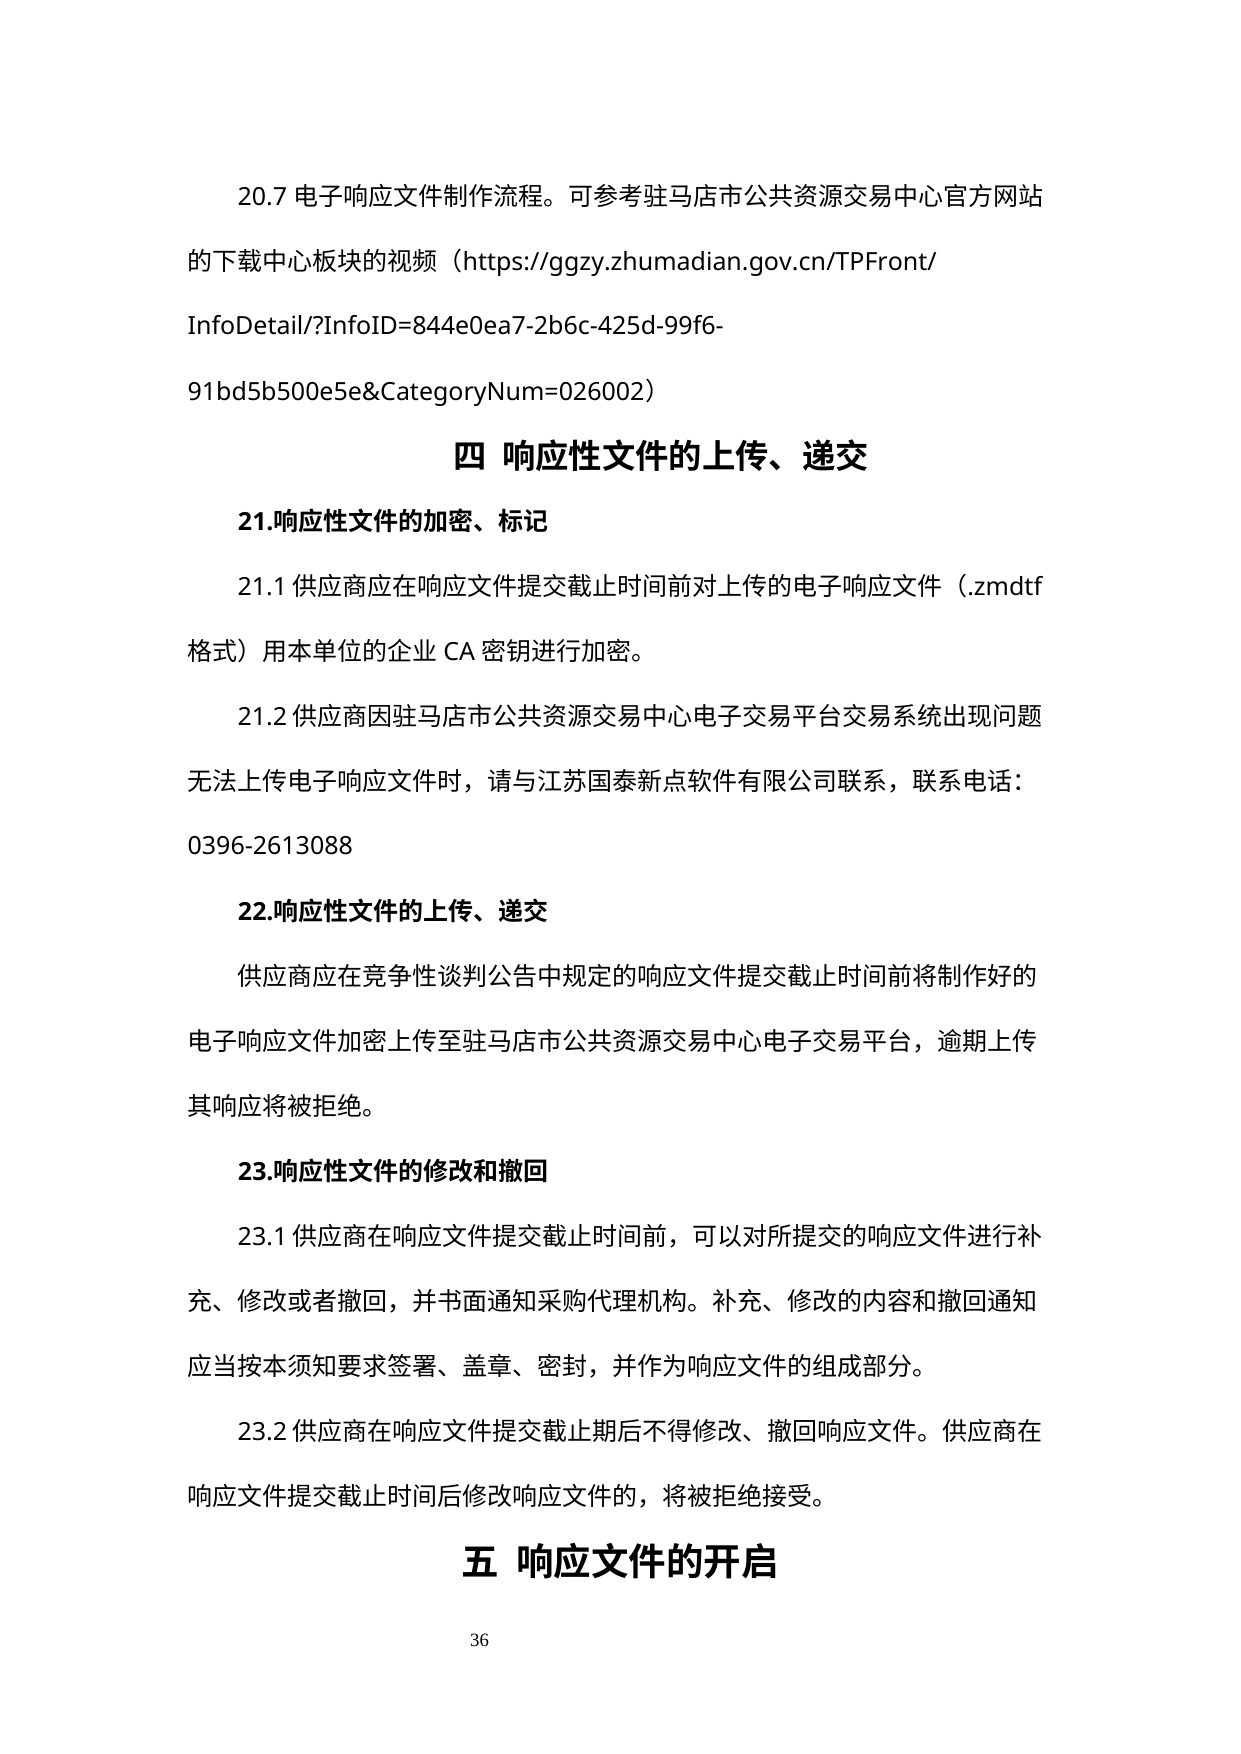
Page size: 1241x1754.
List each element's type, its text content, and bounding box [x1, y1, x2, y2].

text 21.响应性文件的加密、标记 [187, 487, 1053, 552]
text 20.7 电子响应文件制作流程。可参考驻马店市公共资源交易中心官方网站的下载中心板块的视频（https://ggzy.zhumadian.gov.cn/TPFront/InfoDetail/?InfoID=844e0ea7-2b6c-425d-99f6-91bd5b500e5e&CategoryNum=026002） [187, 162, 1053, 422]
text 23.1供应商在响应文件提交截止时间前，可以对所提交的响应文件进行补充、修改或者撤回，并书面通知采购代理机构。补充、修改的内容和撤回通知应当按本须知要求签署、盖章、密封，并作为响应文件的组成部分。 [187, 1202, 1053, 1397]
text 供应商应在竞争性谈判公告中规定的响应文件提交截止时间前将制作好的电子响应文件加密上传至驻马店市公共资源交易中心电子交易平台，逾期上传其响应将被拒绝。 [187, 942, 1053, 1137]
text 22.响应性文件的上传、递交 [187, 877, 1053, 942]
text 21.1供应商应在响应文件提交截止时间前对上传的电子响应文件（.zmdtf格式）用本单位的企业 CA 密钥进行加密。 [187, 552, 1053, 682]
text 四 响应性文件的上传、递交 [187, 422, 1053, 487]
text 23.2供应商在响应文件提交截止期后不得修改、撤回响应文件。供应商在响应文件提交截止时间后修改响应文件的，将被拒绝接受。 [187, 1397, 1053, 1527]
text 21.2供应商因驻马店市公共资源交易中心电子交易平台交易系统出现问题无法上传电子响应文件时，请与江苏国泰新点软件有限公司联系，联系电话：0396-2613088 [187, 682, 1053, 877]
text 五 响应文件的开启 [187, 1527, 1053, 1592]
text 23.响应性文件的修改和撤回 [187, 1137, 1053, 1202]
